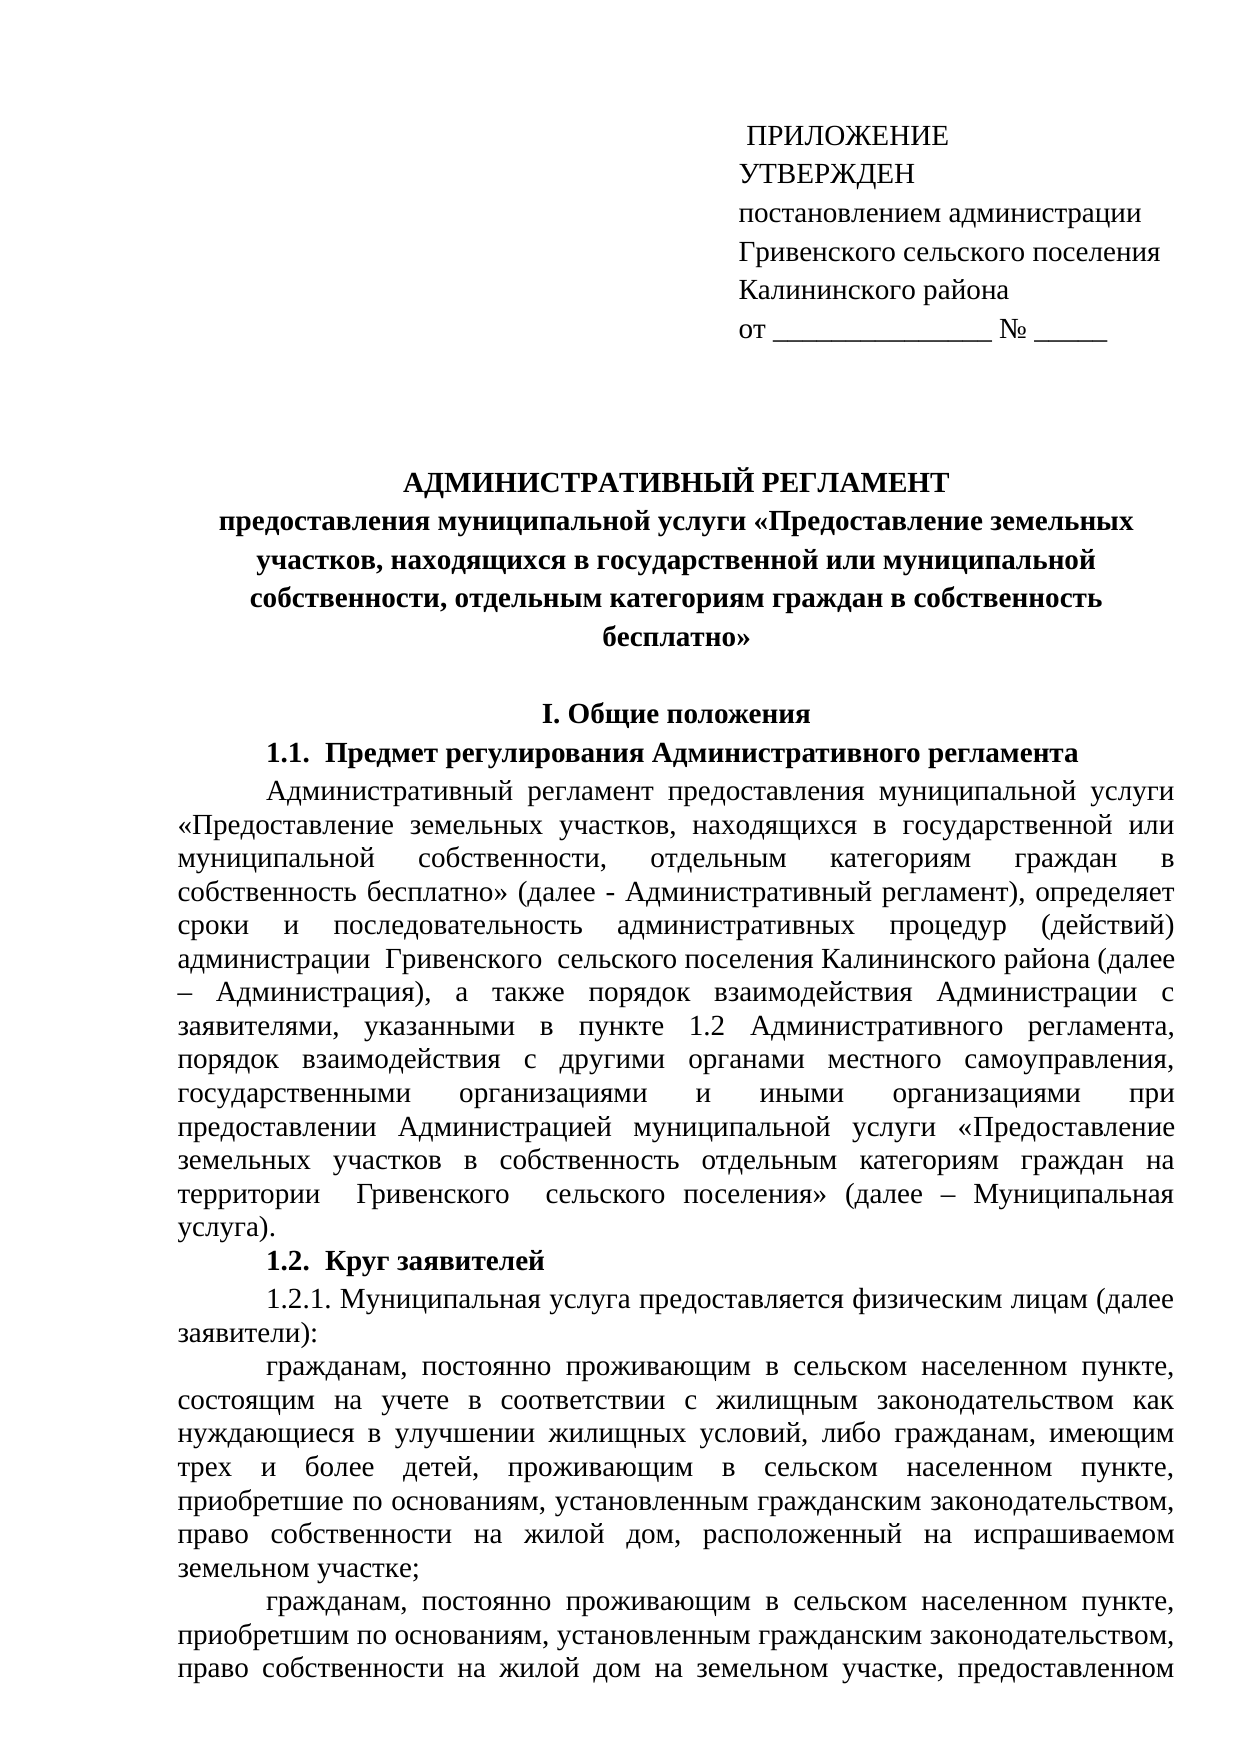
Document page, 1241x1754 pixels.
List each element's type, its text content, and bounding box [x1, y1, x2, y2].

text Калининского района [738, 272, 1175, 306]
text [177, 1583, 1175, 1684]
text гражданам, постоянно проживающим в сельском населенном пункте, состоящим на учете в соответствии с жилищным законодательством как нуждающиеся в улучшении жилищных условий, либо гражданам, имеющим трех и более детей, проживающим в сельском населенном пункте, приобретшие по основаниям, установленным гражданским законодательством, право собственности на жилой дом, расположенный на испрашиваемом земельном участке; [177, 1348, 1175, 1583]
text ПРИЛОЖЕНИЕ [177, 118, 1175, 152]
subtitle I. Общие положения [177, 696, 1175, 730]
text АДМИНИСТРАТИВНЫЙ РЕГЛАМЕНТ [177, 465, 1175, 498]
subtitle Круг заявителей [177, 1243, 1175, 1276]
text Гривенского сельского поселения [738, 234, 1175, 267]
subtitle Предмет регулирования Административного регламента [177, 735, 1175, 768]
text от _______________ № _____ [738, 311, 1175, 344]
text 1.2.1. Муниципальная услуга предоставляется физическим лицам (далее заявители): [177, 1281, 1175, 1348]
text постановлением администрации [738, 195, 1175, 229]
text Административный регламент предоставления муниципальной услуги «Предоставление земельных участков, находящихся в государственной или муниципальной собственности, отдельным категориям граждан в собственность бесплатно» (далее - Административный регламент), определяет сроки и последовательность административных процедур (действий) администрации Гривенского сельского поселения Калининского района (далее – Администрация), а также порядок взаимодействия Администрации с заявителями, указанными в пункте 1.2 Административного регламента, порядок взаимодействия с другими органами местного самоуправления, государственными организациями и иными организациями при предоставлении Администрацией муниципальной услуги «Предоставление земельных участков в собственность отдельным категориям граждан на территории Гривенского сельского поселения» (далее – Муниципальная услуга). [177, 773, 1175, 1243]
text УТВЕРЖДЕН [738, 157, 1175, 190]
text предоставления муниципальной услуги «Предоставление земельных участков, находящихся в государственной или муниципальной собственности, отдельным категориям граждан в собственность бесплатно» [177, 503, 1175, 653]
